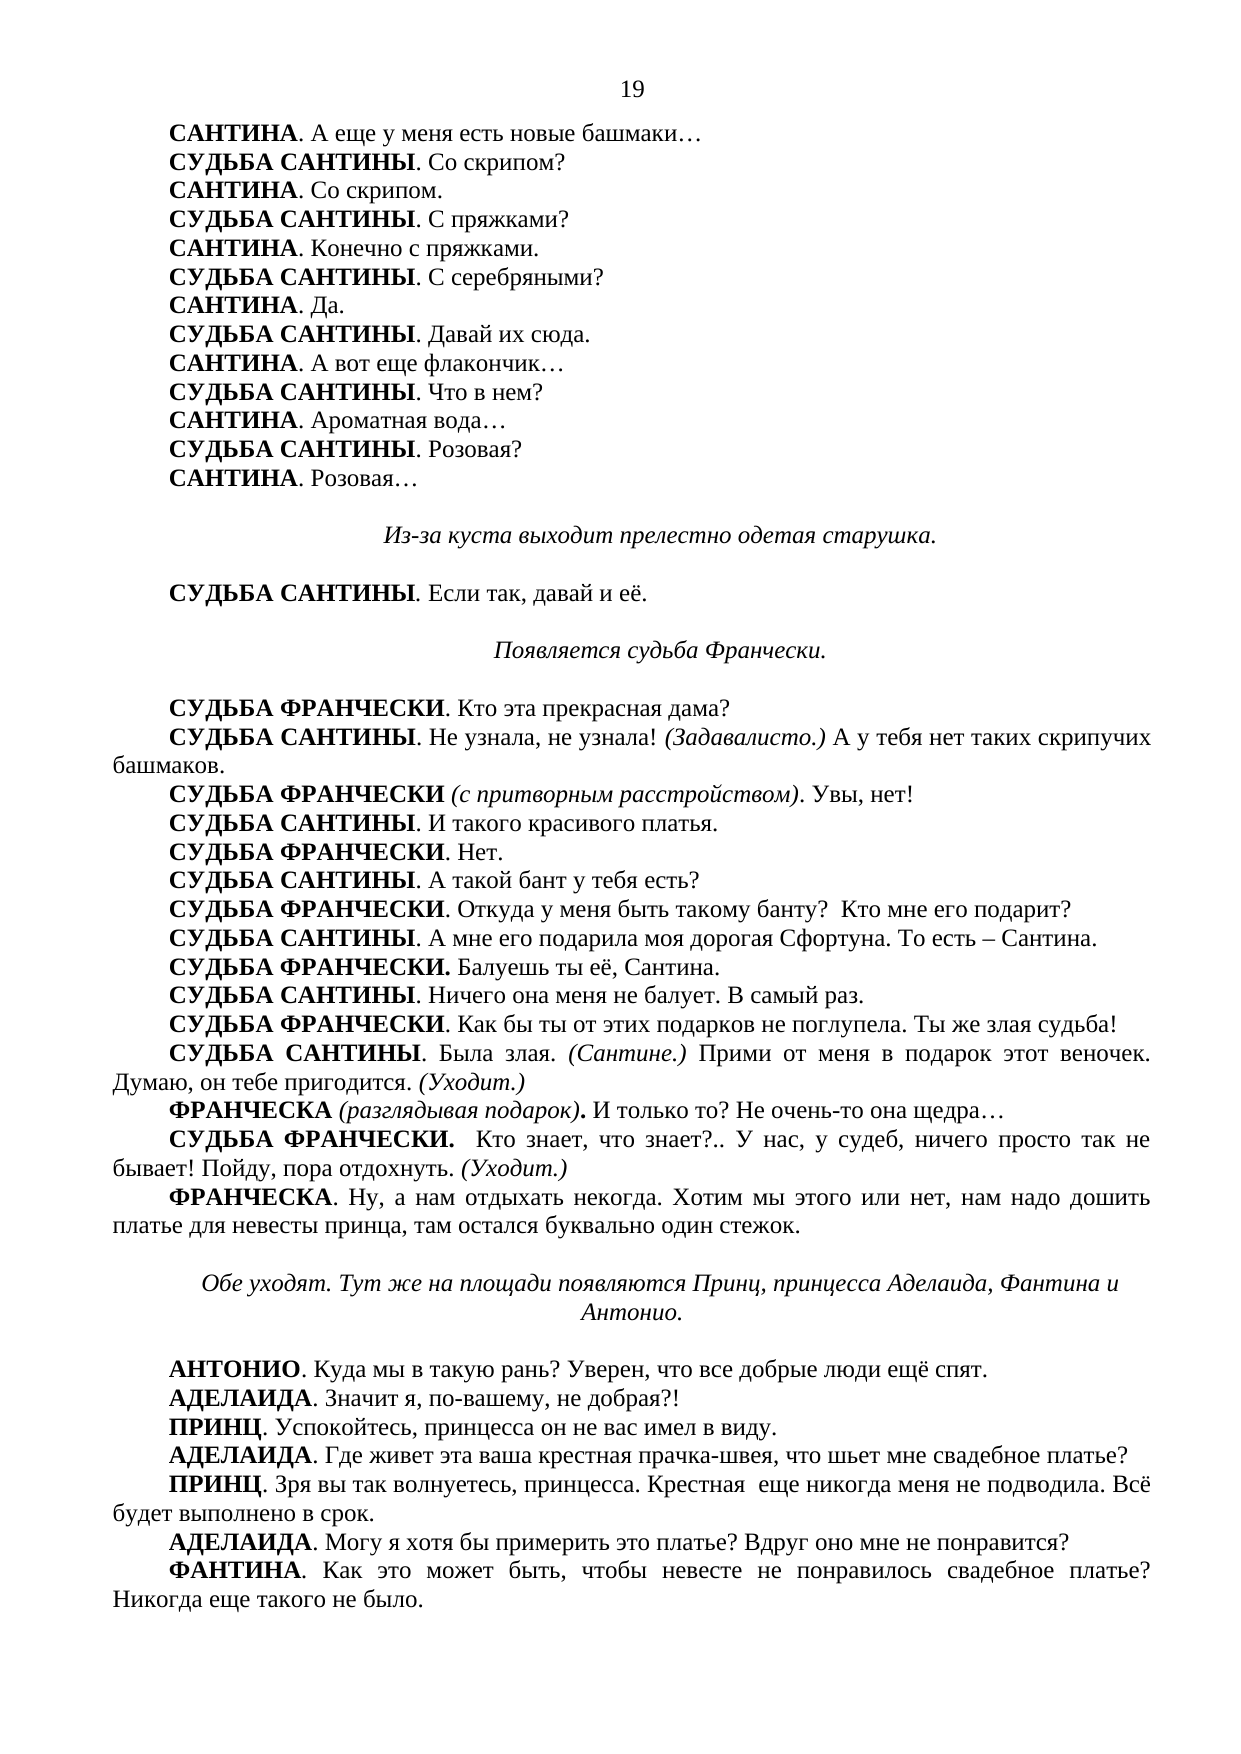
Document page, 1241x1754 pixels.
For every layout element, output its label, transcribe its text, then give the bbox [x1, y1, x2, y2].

text СУДЬБА САНТИНЫ. Розовая? [112, 434, 1152, 463]
text ПРИНЦ. Успокойтесь, принцесса он не вас имел в виду. [112, 1412, 1152, 1441]
text СУДЬБА САНТИНЫ. А мне его подарила моя дорогая Сфортуна. То есть – Сантина. [112, 923, 1152, 952]
text СУДЬБА ФРАНЧЕСКИ. Балуешь ты её, Сантина. [112, 952, 1152, 981]
text СУДЬБА САНТИНЫ. С пряжками? [112, 204, 1152, 233]
text ФАНТИНА. Как это может быть, чтобы невесте не понравилось свадебное платье? Никогда еще такого не было. [112, 1556, 1152, 1613]
text СУДЬБА ФРАНЧЕСКИ. Как бы ты от этих подарков не поглупела. Ты же злая судьба! [112, 1009, 1152, 1038]
text СУДЬБА САНТИНЫ. С серебряными? [112, 262, 1152, 291]
text СУДЬБА ФРАНЧЕСКИ. Кто эта прекрасная дама? [112, 693, 1152, 722]
text СУДЬБА САНТИНЫ. Ничего она меня не балует. В самый раз. [112, 981, 1152, 1009]
text Обе уходят. Тут же на площади появляются Принц, принцесса Аделаида, Фантина и Антонио. [112, 1268, 1152, 1326]
text АДЕЛАИДА. Значит я, по-вашему, не добрая?! [112, 1383, 1152, 1412]
text САНТИНА. Да. [112, 291, 1152, 319]
text САНТИНА. А еще у меня есть новые башмаки… [112, 118, 1152, 147]
text САНТИНА. Розовая… [112, 463, 1152, 492]
text АНТОНИО. Куда мы в такую рань? Уверен, что все добрые люди ещё спят. [112, 1354, 1152, 1383]
text Из-за куста выходит прелестно одетая старушка. [112, 521, 1152, 549]
text ПРИНЦ. Зря вы так волнуетесь, принцесса. Крестная еще никогда меня не подводила. Всё будет выполнено в срок. [112, 1469, 1152, 1527]
text Появляется судьба Франчески. [112, 636, 1152, 664]
text СУДЬБА ФРАНЧЕСКИ. Нет. [112, 837, 1152, 866]
text СУДЬБА ФРАНЧЕСКИ. Откуда у меня быть такому банту? Кто мне его подарит? [112, 894, 1152, 923]
text САНТИНА. Со скрипом. [112, 176, 1152, 204]
text АДЕЛАИДА. Где живет эта ваша крестная прачка-швея, что шьет мне свадебное платье? [112, 1441, 1152, 1469]
text САНТИНА. Ароматная вода… [112, 406, 1152, 434]
text ФРАНЧЕСКА. Ну, а нам отдыхать некогда. Хотим мы этого или нет, нам надо дошить платье для невесты принца, там остался буквально один стежок. [112, 1182, 1152, 1239]
text САНТИНА. Конечно с пряжками. [112, 233, 1152, 262]
text СУДЬБА ФРАНЧЕСКИ. Кто знает, что знает?.. У нас, у судеб, ничего просто так не бывает! Пойду, пора отдохнуть. (Уходит.) [112, 1124, 1152, 1182]
text СУДЬБА САНТИНЫ. И такого красивого платья. [112, 808, 1152, 837]
text СУДЬБА САНТИНЫ. Была злая. (Сантине.) Прими от меня в подарок этот веночек. Думаю, он тебе пригодится. (Уходит.) [112, 1038, 1152, 1096]
text СУДЬБА САНТИНЫ. Что в нем? [112, 377, 1152, 406]
text ФРАНЧЕСКА (разглядывая подарок). И только то? Не очень-то она щедра… [112, 1096, 1152, 1124]
text СУДЬБА САНТИНЫ. Не узнала, не узнала! (Задавалисто.) А у тебя нет таких скрипучих башмаков. [112, 722, 1152, 779]
text СУДЬБА САНТИНЫ. Со скрипом? [112, 147, 1152, 176]
text АДЕЛАИДА. Могу я хотя бы примерить это платье? Вдруг оно мне не понравится? [112, 1527, 1152, 1556]
text САНТИНА. А вот еще флакончик… [112, 348, 1152, 377]
text СУДЬБА САНТИНЫ. Если так, давай и её. [112, 578, 1152, 607]
text СУДЬБА ФРАНЧЕСКИ (с притворным расстройством). Увы, нет! [112, 779, 1152, 808]
text СУДЬБА САНТИНЫ. А такой бант у тебя есть? [112, 866, 1152, 894]
text СУДЬБА САНТИНЫ. Давай их сюда. [112, 319, 1152, 348]
